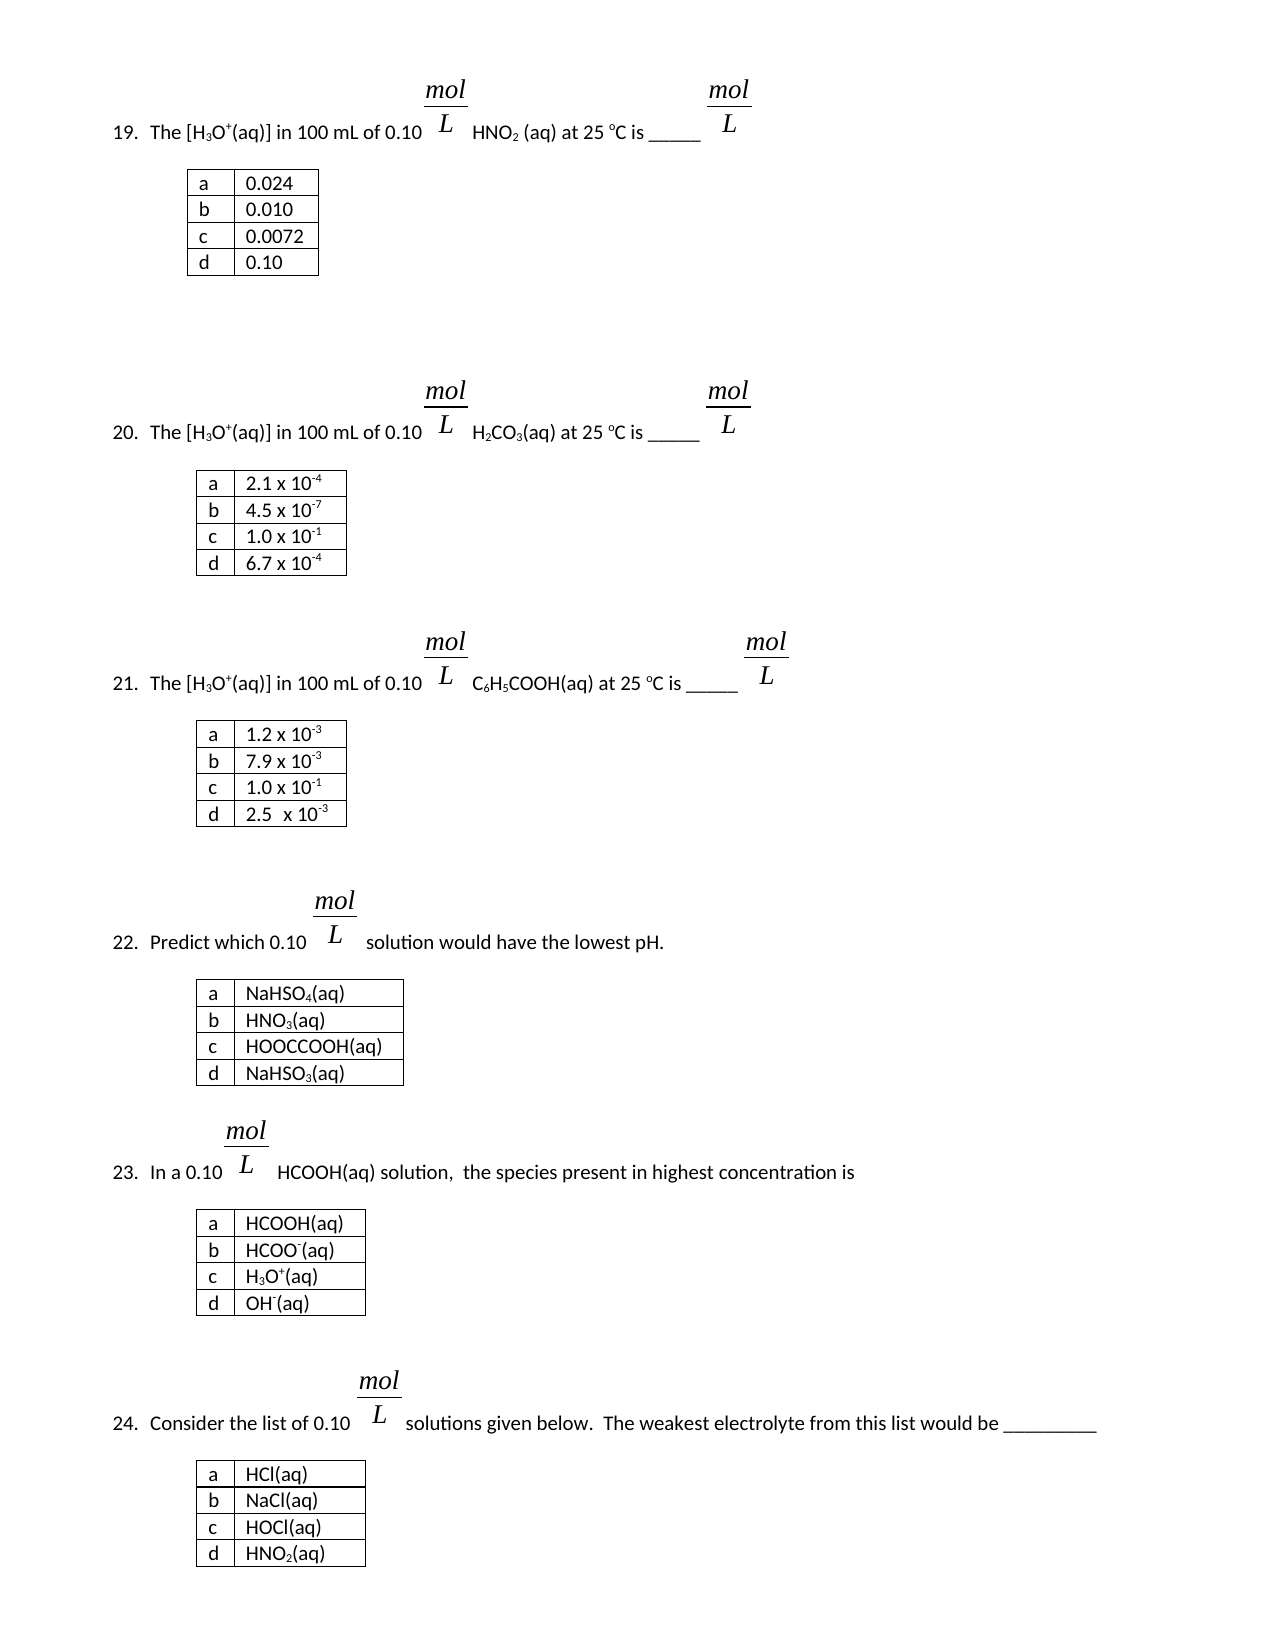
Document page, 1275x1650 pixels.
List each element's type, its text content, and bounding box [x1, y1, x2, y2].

table_cell d [188, 249, 234, 275]
table_header a [197, 721, 234, 747]
table_header 0.024 [235, 170, 318, 195]
table_cell b [197, 1007, 234, 1032]
table_cell d [197, 1290, 234, 1315]
table_cell c [197, 1514, 234, 1539]
table_cell d [197, 550, 234, 575]
table_cell c [197, 524, 234, 549]
table_cell b [197, 1237, 234, 1262]
table_cell b [197, 748, 234, 773]
list The [H3O+(aq)] in 100 mL of 0.10H2CO3(aq) at 25 oC is _____ [112, 376, 1200, 445]
table_cell 7.9 x 10-3 [235, 748, 346, 773]
table_cell HOOCCOOH(aq) [235, 1033, 403, 1059]
table_cell NaHSO3(aq) [235, 1060, 403, 1085]
table_cell HOCl(aq) [235, 1514, 365, 1539]
table_cell OH-(aq) [235, 1290, 365, 1315]
table_cell b [188, 196, 234, 222]
list The [H3O+(aq)] in 100 mL of 0.10C6H5COOH(aq) at 25 oC is _____ [112, 626, 1200, 696]
table_cell NaCl(aq) [235, 1488, 365, 1513]
table_header HCOOH(aq) [235, 1210, 365, 1236]
list Consider the list of 0.10 solutions given below. The weakest electrolyte from this list would be _________ [112, 1366, 1200, 1435]
list In a 0.10 HCOOH(aq) solution, the species present in highest concentration is [112, 1115, 1200, 1185]
table_cell 6.7 x 10-4 [235, 550, 346, 575]
table_cell 0.010 [235, 196, 318, 222]
table_cell 4.5 x 10-7 [235, 497, 346, 522]
table_cell c [197, 1263, 234, 1289]
table_header a [197, 1210, 234, 1236]
table_cell d [197, 801, 234, 826]
table_cell 0.0072 [235, 223, 318, 248]
table_header a [197, 1461, 234, 1486]
table_header 2.1 x 10-4 [235, 471, 346, 496]
table_header NaHSO4(aq) [235, 980, 403, 1006]
table_cell d [197, 1060, 234, 1085]
table_cell d [197, 1540, 234, 1566]
table_cell HNO3(aq) [235, 1007, 403, 1032]
table_cell 1.0 x 10-1 [235, 774, 346, 800]
table_cell HCOO-(aq) [235, 1237, 365, 1262]
table_header HCl(aq) [235, 1461, 365, 1486]
table_cell H3O+(aq) [235, 1263, 365, 1289]
table_header a [197, 471, 234, 496]
table_header 1.2 x 10-3 [235, 721, 346, 747]
table_cell b [197, 1488, 234, 1513]
table_cell c [197, 1033, 234, 1059]
list Predict which 0.10 solution would have the lowest pH. [112, 886, 1200, 955]
table_cell 0.10 [235, 249, 318, 275]
table_cell HNO2(aq) [235, 1540, 365, 1566]
list The [H3O+(aq)] in 100 mL of 0.10HNO2 (aq) at 25 oC is _____ [112, 75, 1200, 144]
table_cell b [197, 497, 234, 522]
table_cell c [197, 774, 234, 800]
table_header a [197, 980, 234, 1006]
table_header a [188, 170, 234, 195]
table_cell 1.0 x 10-1 [235, 524, 346, 549]
table_cell c [188, 223, 234, 248]
table_cell x 10-3 [235, 801, 346, 826]
